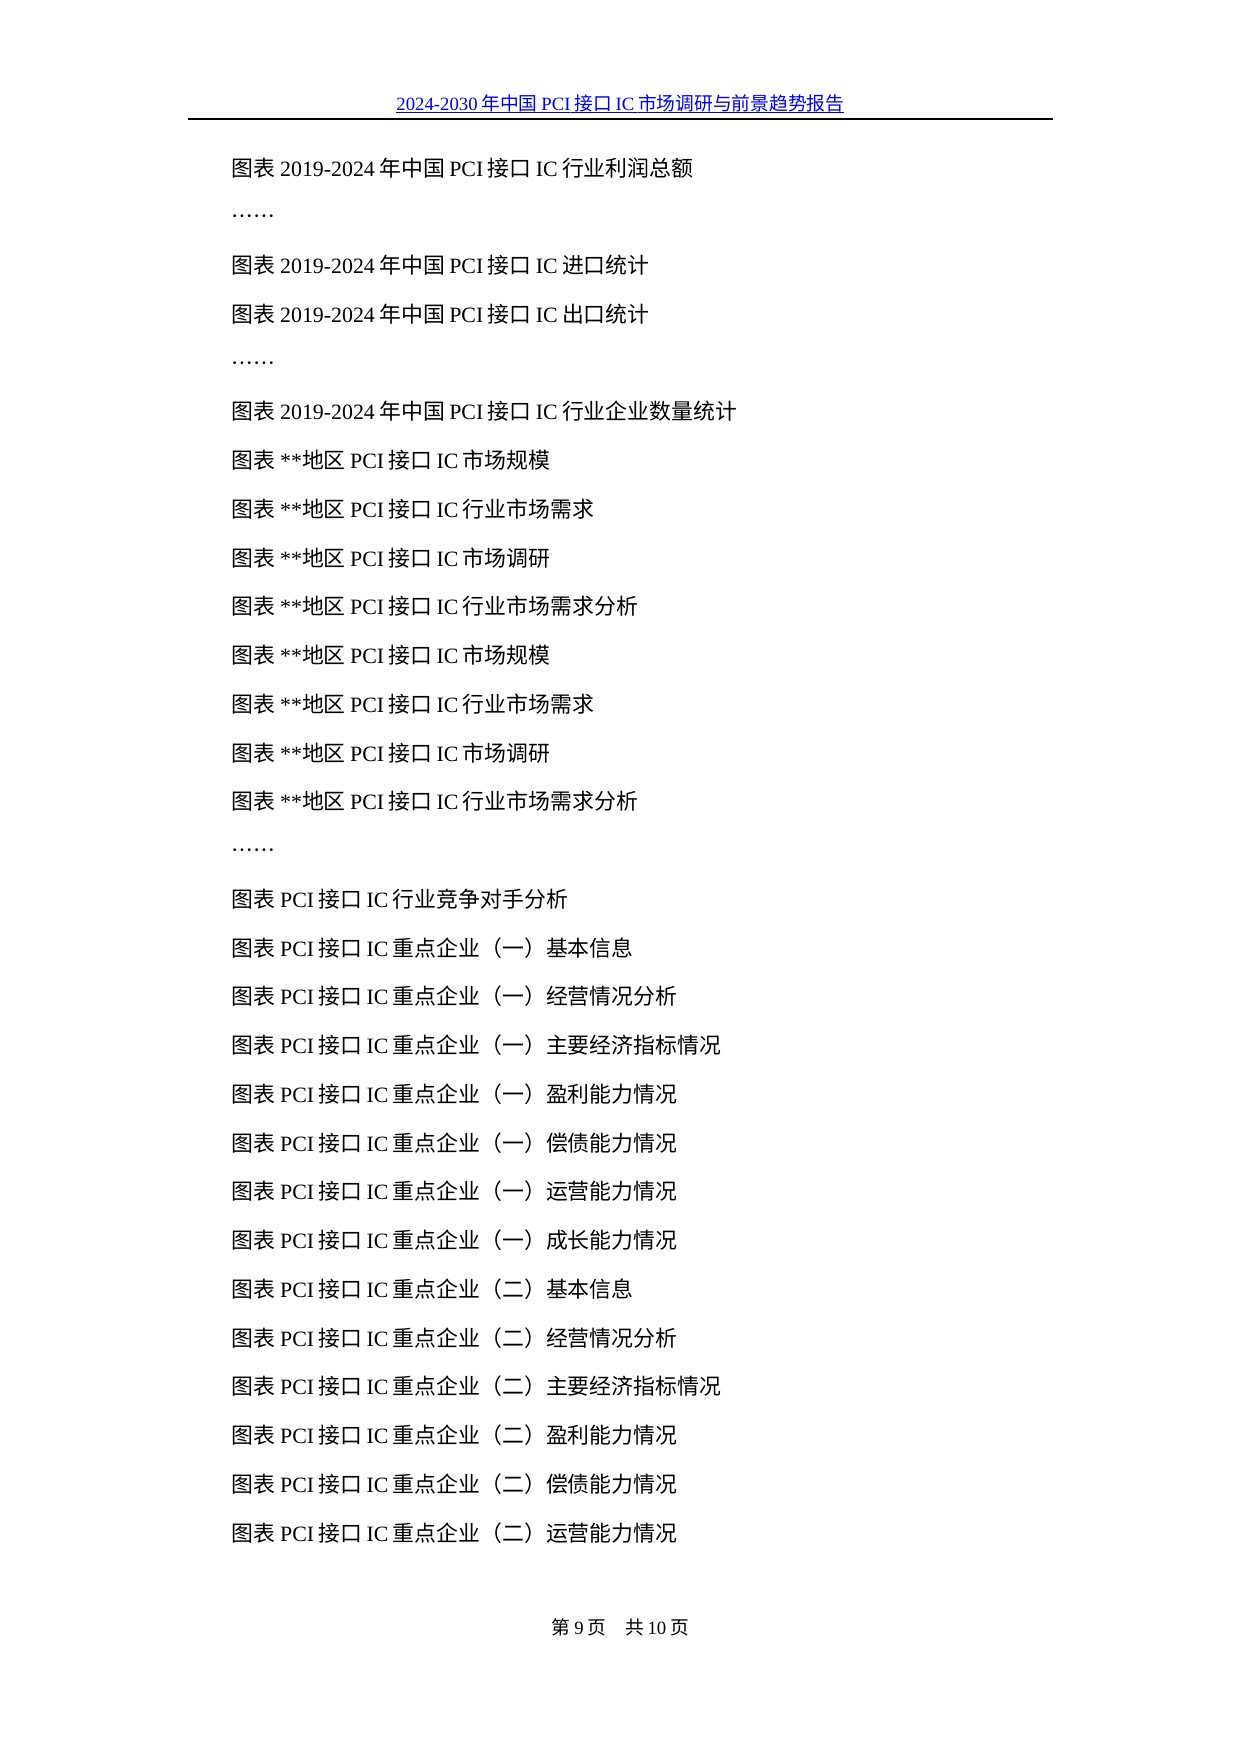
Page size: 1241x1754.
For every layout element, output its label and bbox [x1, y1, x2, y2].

text [187, 150, 1053, 1548]
